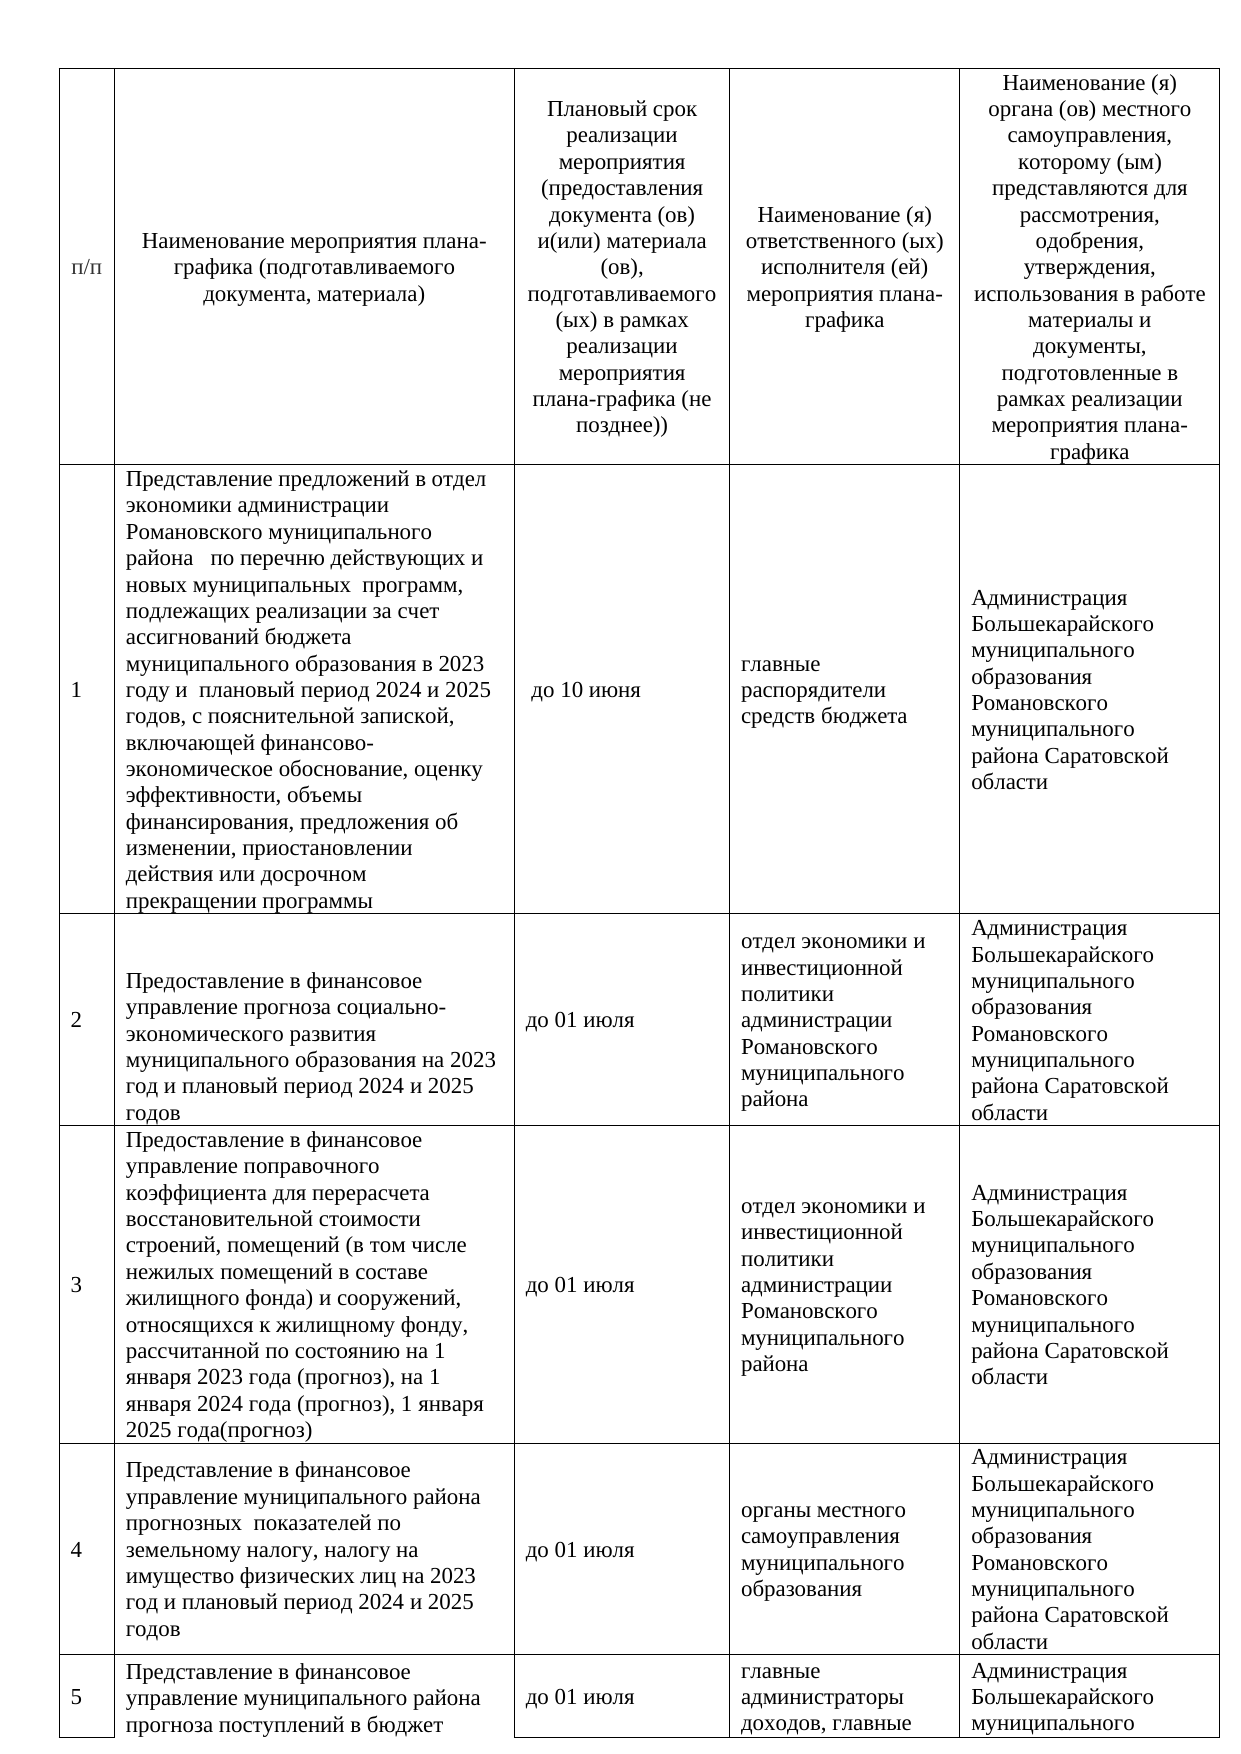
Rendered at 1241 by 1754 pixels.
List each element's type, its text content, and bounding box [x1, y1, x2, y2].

table_cell до 01 июля [515, 1126, 729, 1442]
table_cell до 01 июля [515, 1655, 729, 1737]
table_cell 1 [60, 465, 114, 913]
table_cell 5 [60, 1655, 114, 1737]
table_cell Предоставление в финансовое управление поправочного коэффициента для перерасчета восстановительной стоимости строений, помещений (в том числе нежилых помещений в составе жилищного фонда) и сооружений, относящихся к жилищному фонду, рассчитанной по состоянию на 1 января 2023 года (прогноз), на 1 января 2024 года (прогноз), 1 января 2025 года(прогноз) [115, 1126, 514, 1442]
table_cell Администрация Большекарайского муниципального образования Романовского муниципального района Саратовской области [960, 1126, 1219, 1442]
table_cell 4 [60, 1444, 114, 1654]
table_cell Представление предложений в отдел экономики администрации Романовского муниципального района по перечню действующих и новых муниципальных программ, подлежащих реализации за счет ассигнований бюджета муниципального образования в 2023 году и плановый период 2024 и 2025 годов, с пояснительной запиской, включающей финансово-экономическое обоснование, оценку эффективности, объемы финансирования, предложения об изменении, приостановлении действия или досрочном прекращении программы [115, 465, 514, 913]
table_cell главные распорядители средств бюджета [730, 465, 959, 913]
table_header Наименование (я) ответственного (ых) исполнителя (ей) мероприятия плана-графика [730, 69, 959, 464]
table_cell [960, 1444, 1219, 1654]
table_cell Администрация Большекарайского муниципального образования Романовского муниципального района Саратовской области [960, 465, 1219, 913]
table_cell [960, 1655, 1219, 1737]
table_cell отдел экономики и инвестиционной политики администрации Романовского муниципального района [730, 914, 959, 1125]
table_cell органы местного самоуправления муниципального образования [730, 1444, 959, 1654]
table_cell 3 [60, 1126, 114, 1442]
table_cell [115, 1655, 514, 1737]
table_header Наименование мероприятия плана-графика (подготавливаемого документа, материала) [115, 69, 514, 464]
table_cell отдел экономики и инвестиционной политики администрации Романовского муниципального района [730, 1126, 959, 1442]
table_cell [730, 1655, 959, 1737]
table_cell до 10 июня [515, 465, 729, 913]
table_header Плановый срок реализации мероприятия (предоставления документа (ов) и(или) материала (ов), подготавливаемого (ых) в рамках реализации мероприятия плана-графика (не позднее)) [515, 69, 729, 464]
table_cell Предоставление в финансовое управление прогноза социально-экономического развития муниципального образования на 2023 год и плановый период 2024 и 2025 годов [115, 914, 514, 1125]
table_header Наименование (я) органа (ов) местного самоуправления, которому (ым) представляются для рассмотрения, одобрения, утверждения, использования в работе материалы и документы, подготовленные в рамках реализации мероприятия плана-графика [960, 69, 1219, 464]
table_cell Администрация Большекарайского муниципального образования Романовского муниципального района Саратовской области [960, 914, 1219, 1125]
table_cell до 01 июля [515, 1444, 729, 1654]
table_cell 2 [60, 914, 114, 1125]
table_cell до 01 июля [515, 914, 729, 1125]
table_header п/п [60, 69, 114, 464]
table_cell Представление в финансовое управление муниципального района прогнозных показателей по земельному налогу, налогу на имущество физических лиц на 2023 год и плановый период 2024 и 2025 годов [115, 1444, 514, 1654]
